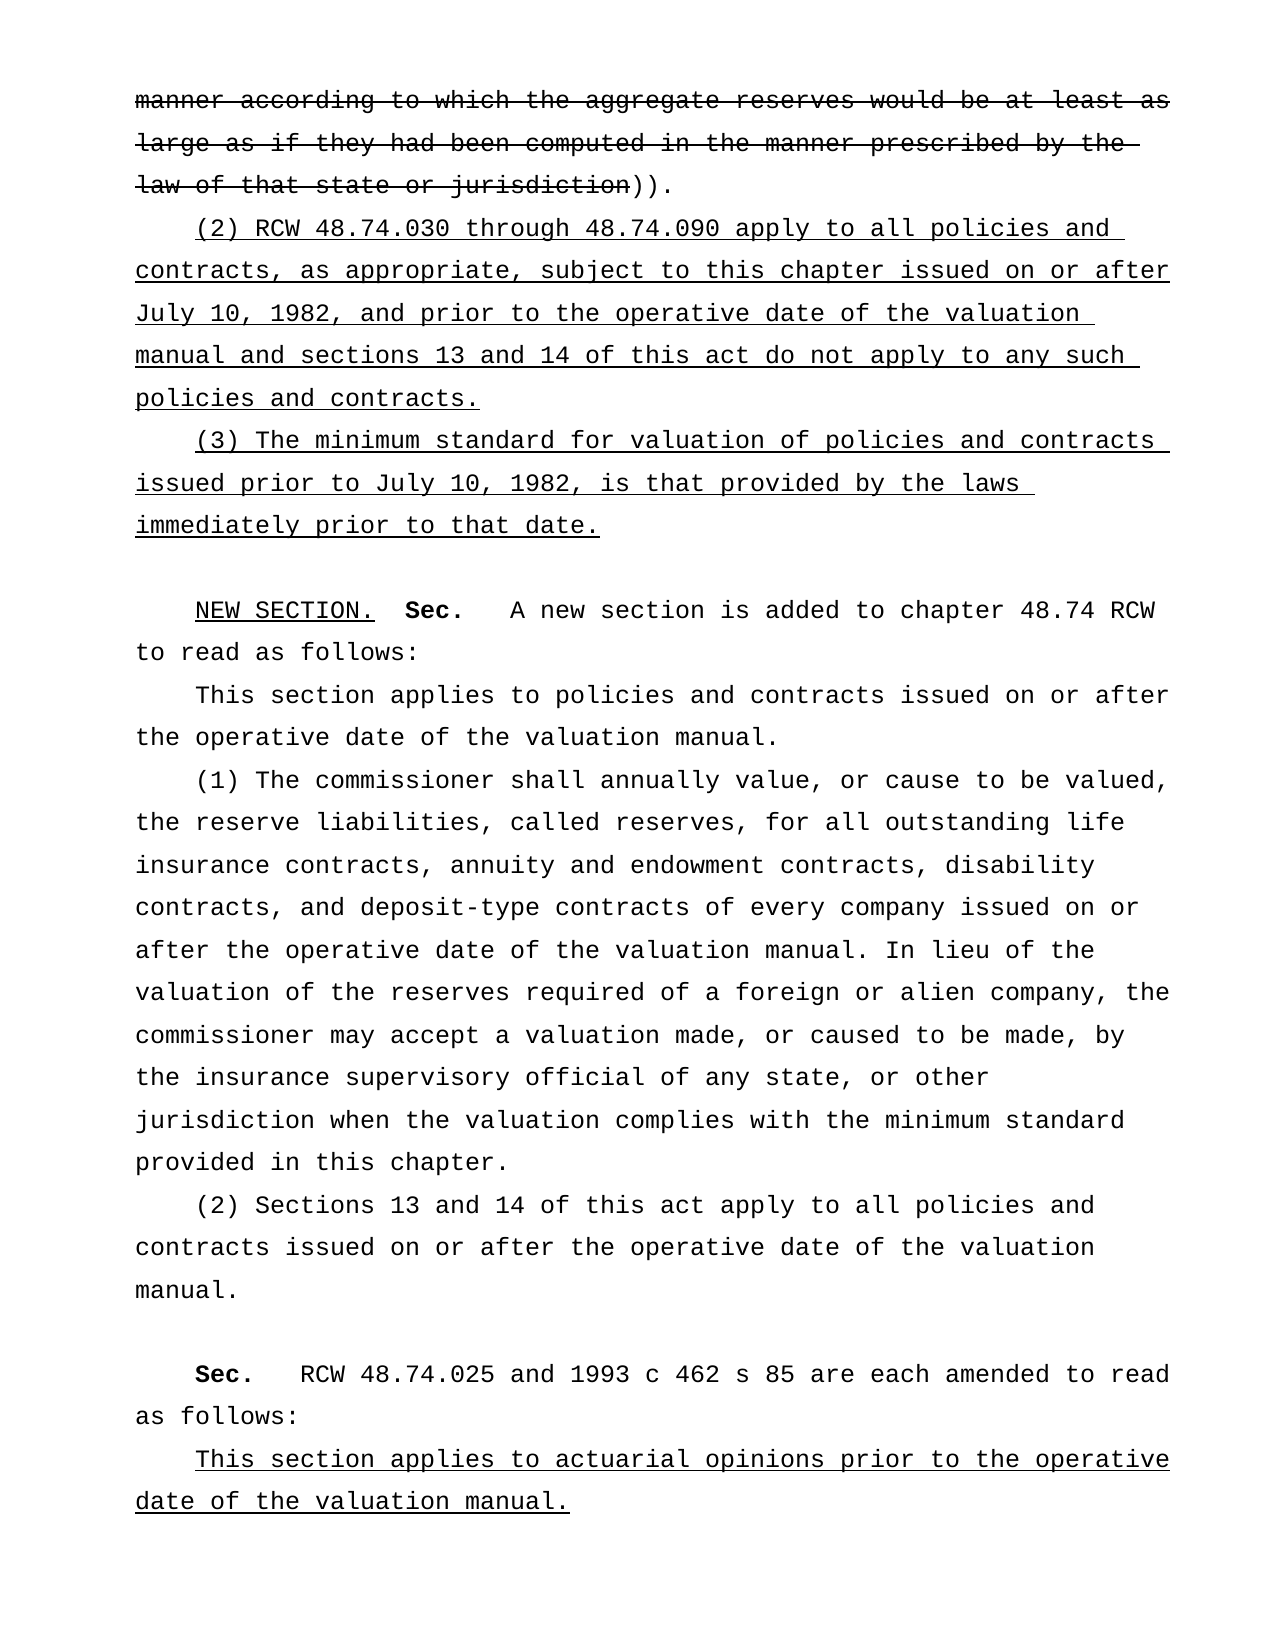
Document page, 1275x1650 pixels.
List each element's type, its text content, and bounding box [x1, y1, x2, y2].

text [135, 103, 1170, 202]
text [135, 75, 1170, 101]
text NEW SECTION. Sec. A new section is added to chapter 48.74 RCW to read as follows: [135, 584, 1170, 669]
text (3) The minimum standard for valuation of policies and contracts issued prior to July 10, 1982, is that provided by the laws immediately prior to that date. [135, 415, 1170, 542]
text (1) The commissioner shall annually value, or cause to be valued, the reserve liabilities, called reserves, for all outstanding life insurance contracts, annuity and endowment contracts, disability contracts, and deposit-type contracts of every company issued on or after the operative date of the valuation manual. In lieu of the valuation of the reserves required of a foreign or alien company, the commissioner may accept a valuation made, or caused to be made, by the insurance supervisory official of any state, or other jurisdiction when the valuation complies with the minimum standard provided in this chapter. [135, 754, 1170, 1179]
text (2) Sections 13 and 14 of this act apply to all policies and contracts issued on or after the operative date of the valuation manual. [135, 1179, 1170, 1307]
text This section applies to actuarial opinions prior to the operative date of the valuation manual. [135, 1433, 1170, 1518]
text Sec. RCW 48.74.025 and 1993 c 462 s 85 are each amended to read as follows: [135, 1348, 1170, 1433]
text (2) RCW 48.74.030 through 48.74.090 apply to all policies and contracts, as appropriate, subject to this chapter issued on or after July 10, 1982, and prior to the operative date of the valuation manual and sections 13 and 14 of this act do not apply to any such policies and contracts. [135, 283, 1170, 415]
text (2) RCW 48.74.030 through 48.74.090 apply to all policies and contracts, as appropriate, subject to this chapter issued on or after July 10, 1982, and prior to the operative date of the valuation manual and sections 13 and 14 of this act do not apply to any such policies and contracts. [135, 202, 1170, 281]
text This section applies to policies and contracts issued on or after the operative date of the valuation manual. [135, 669, 1170, 754]
